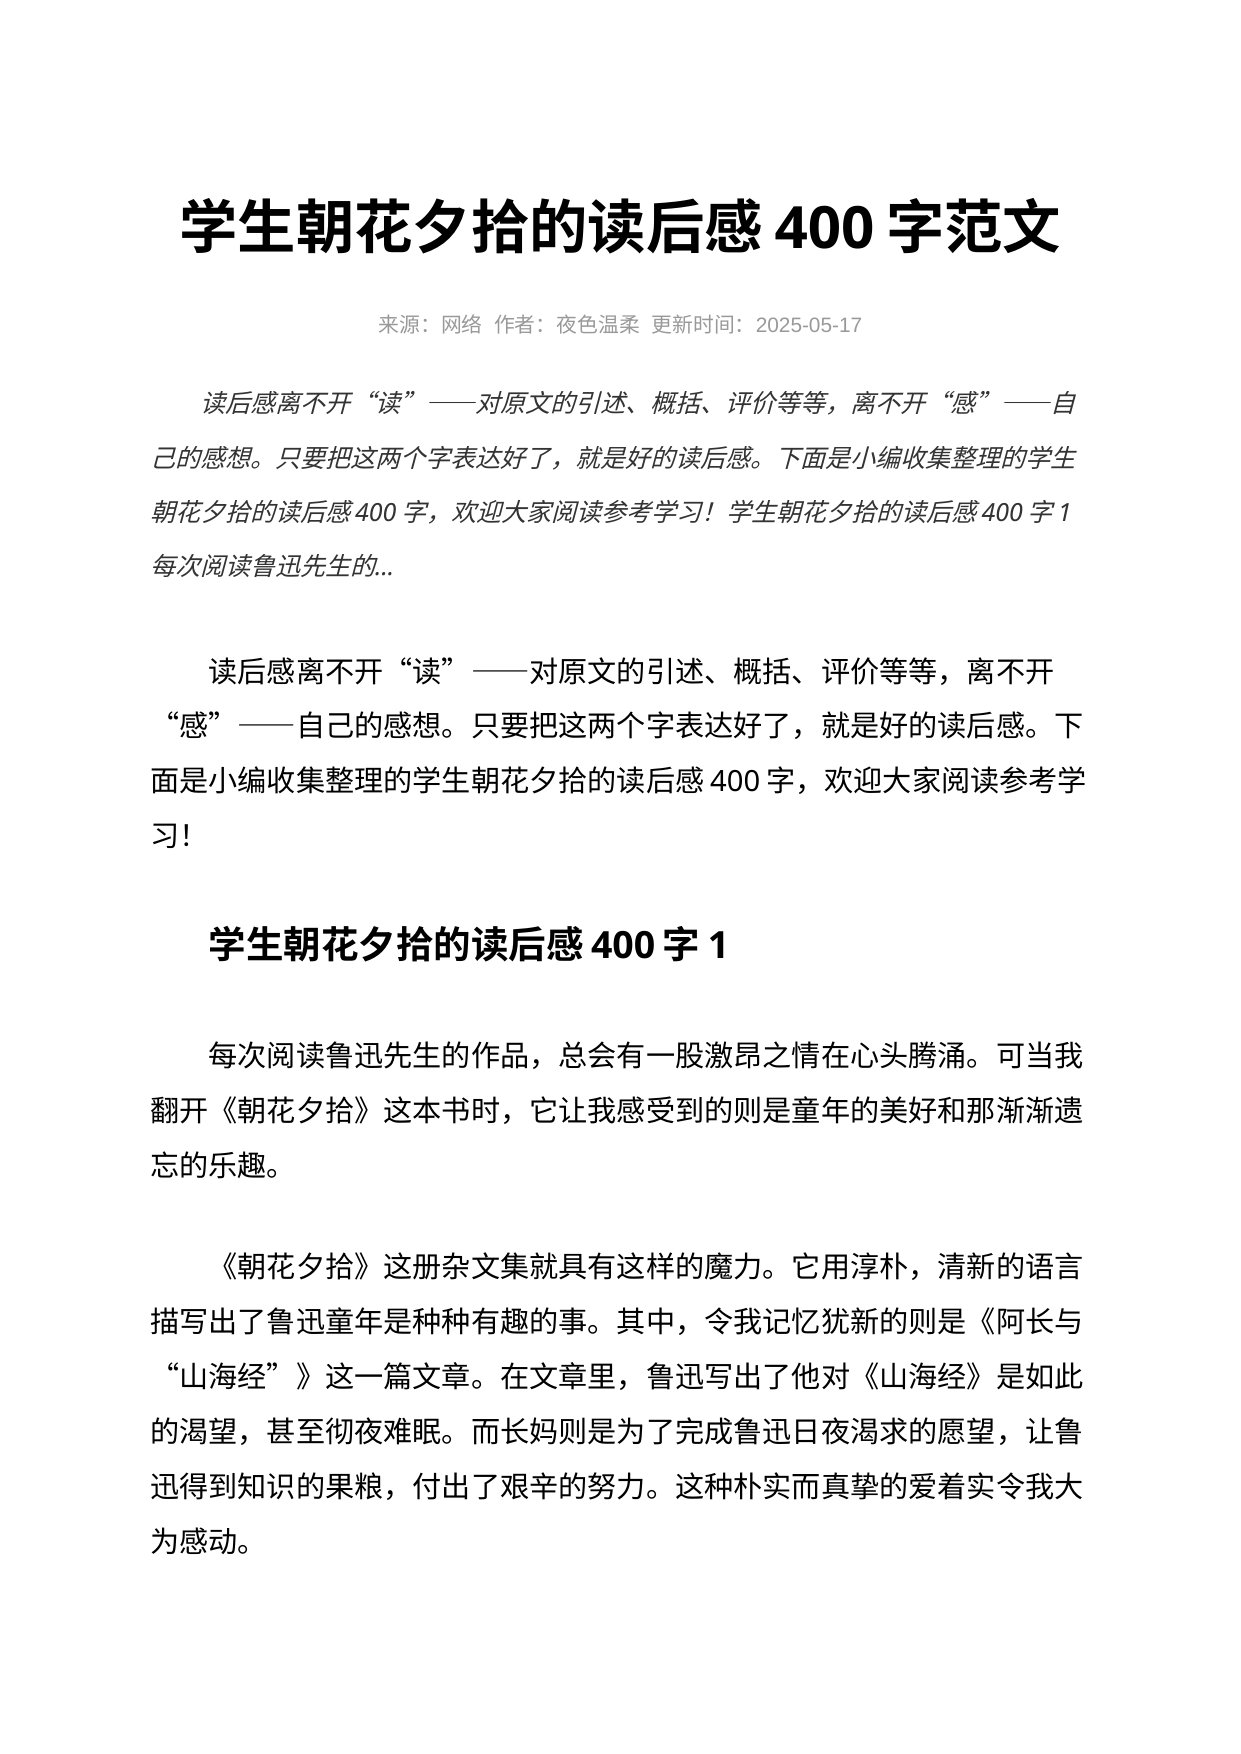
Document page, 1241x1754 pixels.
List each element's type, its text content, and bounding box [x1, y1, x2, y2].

text 学生朝花夕拾的读后感400字1 [150, 915, 1090, 969]
text 《朝花夕拾》这册杂文集就具有这样的魔力。它用淳朴，清新的语言描写出了鲁迅童年是种种有趣的事。其中，令我记忆犹新的则是《阿长与“山海经”》这一篇文章。在文章里，鲁迅写出了他对《山海经》是如此的渴望，甚至彻夜难眠。而长妈则是为了完成鲁迅日夜渴求的愿望，让鲁迅得到知识的果粮，付出了艰辛的努力。这种朴实而真挚的爱着实令我大为感动。 [150, 1244, 1090, 1561]
subtitle 学生朝花夕拾的读后感400字范文 [150, 181, 1090, 266]
text 每次阅读鲁迅先生的作品，总会有一股激昂之情在心头腾涌。可当我翻开《朝花夕拾》这本书时，它让我感受到的则是童年的美好和那渐渐遗忘的乐趣。 [150, 1032, 1090, 1184]
text 读后感离不开“读”——对原文的引述、概括、评价等等，离不开“感”——自己的感想。只要把这两个字表达好了，就是好的读后感。下面是小编收集整理的学生朝花夕拾的读后感400字，欢迎大家阅读参考学习！学生朝花夕拾的读后感400字1每次阅读鲁迅先生的... [150, 384, 1090, 583]
text 读后感离不开“读”——对原文的引述、概括、评价等等，离不开“感”——自己的感想。只要把这两个字表达好了，就是好的读后感。下面是小编收集整理的学生朝花夕拾的读后感400字，欢迎大家阅读参考学习！ [150, 648, 1090, 855]
text 来源：网络 作者：夜色温柔 更新时间：2025-05-17 [150, 313, 1090, 337]
